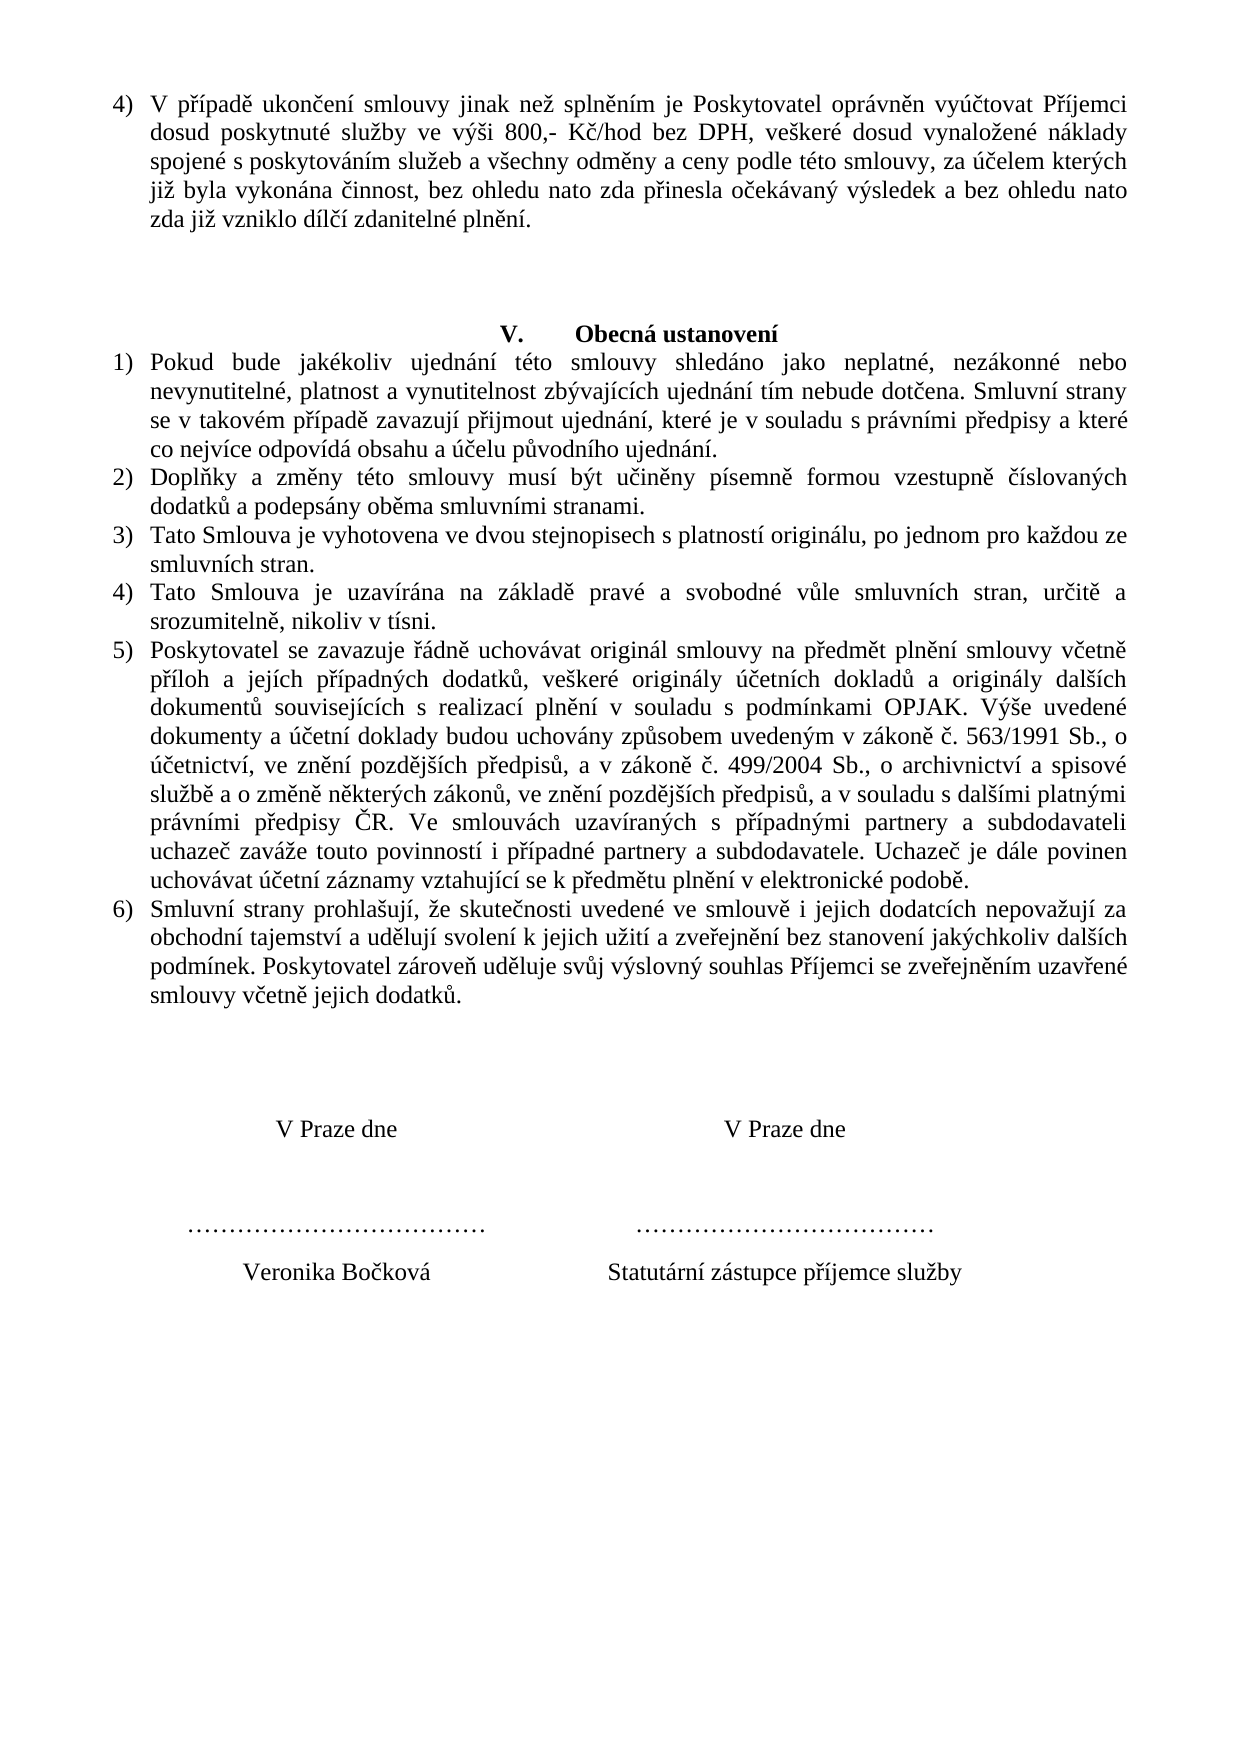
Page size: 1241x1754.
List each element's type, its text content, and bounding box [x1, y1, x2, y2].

list Obecná ustanovení [150, 319, 1128, 347]
list Smluvní strany prohlašují, že skutečnosti uvedené ve smlouvě i jejich dodatcích nepovažují za obchodní tajemství a udělují svolení k jejich užití a zveřejnění bez stanovení jakýchkoliv dalších podmínek. Poskytovatel zároveň uděluje svůj výslovný souhlas Příjemci se zveřejněním uzavřené smlouvy včetně jejich dodatků. [112, 894, 1128, 1009]
list Poskytovatel se zavazuje řádně uchovávat originál smlouvy na předmět plnění smlouvy včetně příloh a jejích případných dodatků, veškeré originály účetních dokladů a originály dalších dokumentů souvisejících s realizací plnění v souladu s podmínkami OPJAK. Výše uvedené dokumenty a účetní doklady budou uchovány způsobem uvedeným v zákoně č. 563/1991 Sb., o účetnictví, ve znění pozdějších předpisů, a v zákoně č. 499/2004 Sb., o archivnictví a spisové službě a o změně některých zákonů, ve znění pozdějších předpisů, a v souladu s dalšími platnými právními předpisy ČR. Ve smlouvách uzavíraných s případnými partnery a subdodavateli uchazeč zaváže touto povinností i případné partnery a subdodavatele. Uchazeč je dále povinen uchovávat účetní záznamy vztahující se k předmětu plnění v elektronické podobě. [112, 635, 1128, 894]
list Tato Smlouva je vyhotovena ve dvou stejnopisech s platností originálu, po jednom pro každou ze smluvních stran. [112, 520, 1128, 577]
list Pokud bude jakékoliv ujednání této smlouvy shledáno jako neplatné, nezákonné nebo nevynutitelné, platnost a vynutitelnost zbývajících ujednání tím nebude dotčena. Smluvní strany se v takovém případě zavazují přijmout ujednání, které je v souladu s právními předpisy a které co nejvíce odpovídá obsahu a účelu původního ujednání. [112, 347, 1128, 462]
table_header V Praze dne ……………………………… Statutární zástupce příjemce služby [561, 1066, 1009, 1352]
list V případě ukončení smlouvy jinak než splněním je Poskytovatel oprávněn vyúčtovat Příjemci dosud poskytnuté služby ve výši 800,- Kč/hod bez DPH, veškeré dosud vynaložené náklady spojené s poskytováním služeb a všechny odměny a ceny podle této smlouvy, za účelem kterých již byla vykonána činnost, bez ohledu nato zda přinesla očekávaný výsledek a bez ohledu nato zda již vzniklo dílčí zdanitelné plnění. [112, 89, 1128, 232]
list Doplňky a změny této smlouvy musí být učiněny písemně formou vzestupně číslovaných dodatků a podepsány oběma smluvními stranami. [112, 462, 1128, 520]
table_header V Praze dne ……………………………… Veronika Bočková [112, 1066, 561, 1352]
list Tato Smlouva je uzavírána na základě pravé a svobodné vůle smluvních stran, určitě a srozumitelně, nikoliv v tísni. [112, 577, 1128, 635]
